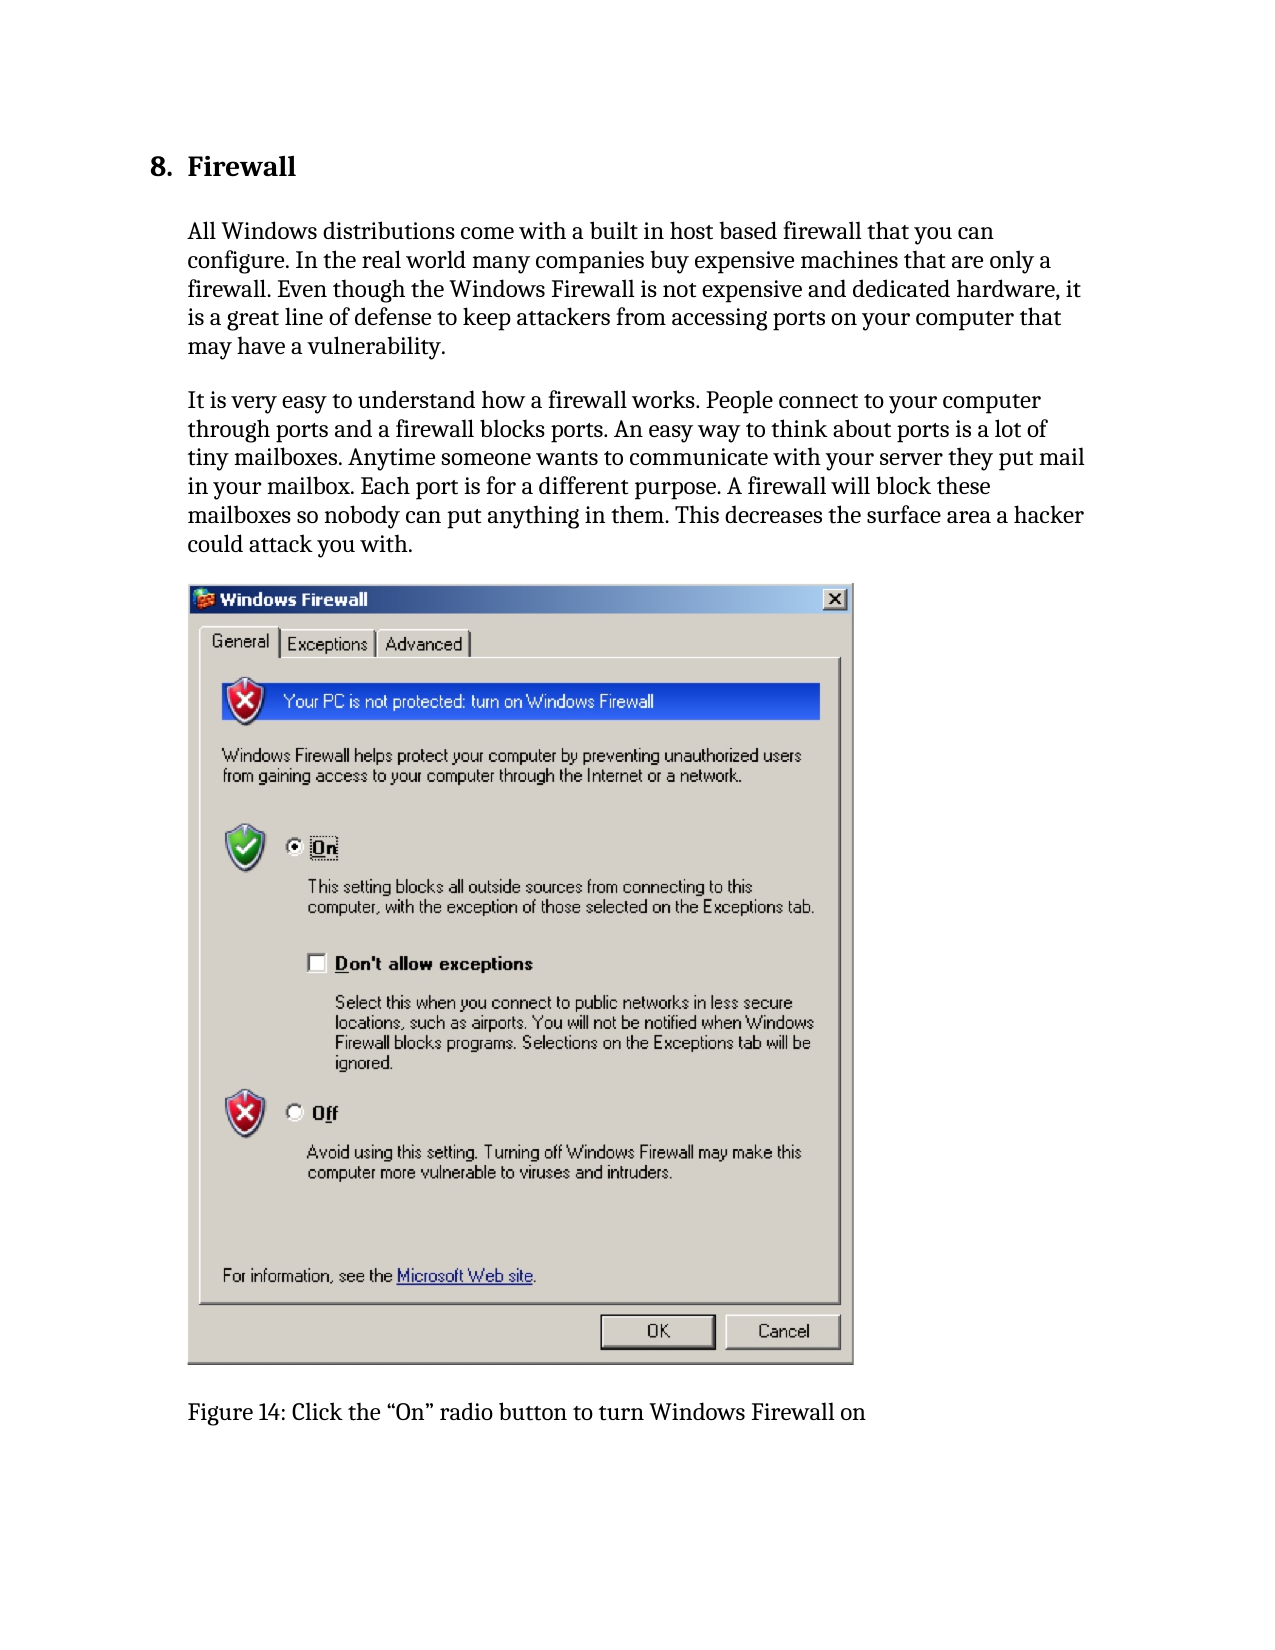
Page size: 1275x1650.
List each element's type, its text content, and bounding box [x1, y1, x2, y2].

list Firewall [150, 150, 1087, 183]
text It is very easy to understand how a firewall works. People connect to your computer through ports and a firewall blocks ports. An easy way to think about ports is a lot of tiny mailboxes. Anytime someone wants to communicate with your server they put mail in your mailbox. Each port is for a different purpose. A firewall will block these mailboxes so nobody can put anything in them. This decreases the surface area a hacker could attack you with. [187, 386, 1087, 558]
picture [187, 583, 854, 1365]
text Figure 14: Click the “On” radio button to turn Windows Firewall on [187, 1398, 1087, 1426]
text All Windows distributions come with a built in host based firewall that you can configure. In the real world many companies buy expensive machines that are only a firewall. Even though the Windows Firewall is not expensive and dedicated hardware, it is a great line of defense to keep attackers from accessing ports on your computer that may have a vulnerability. [187, 217, 1087, 361]
